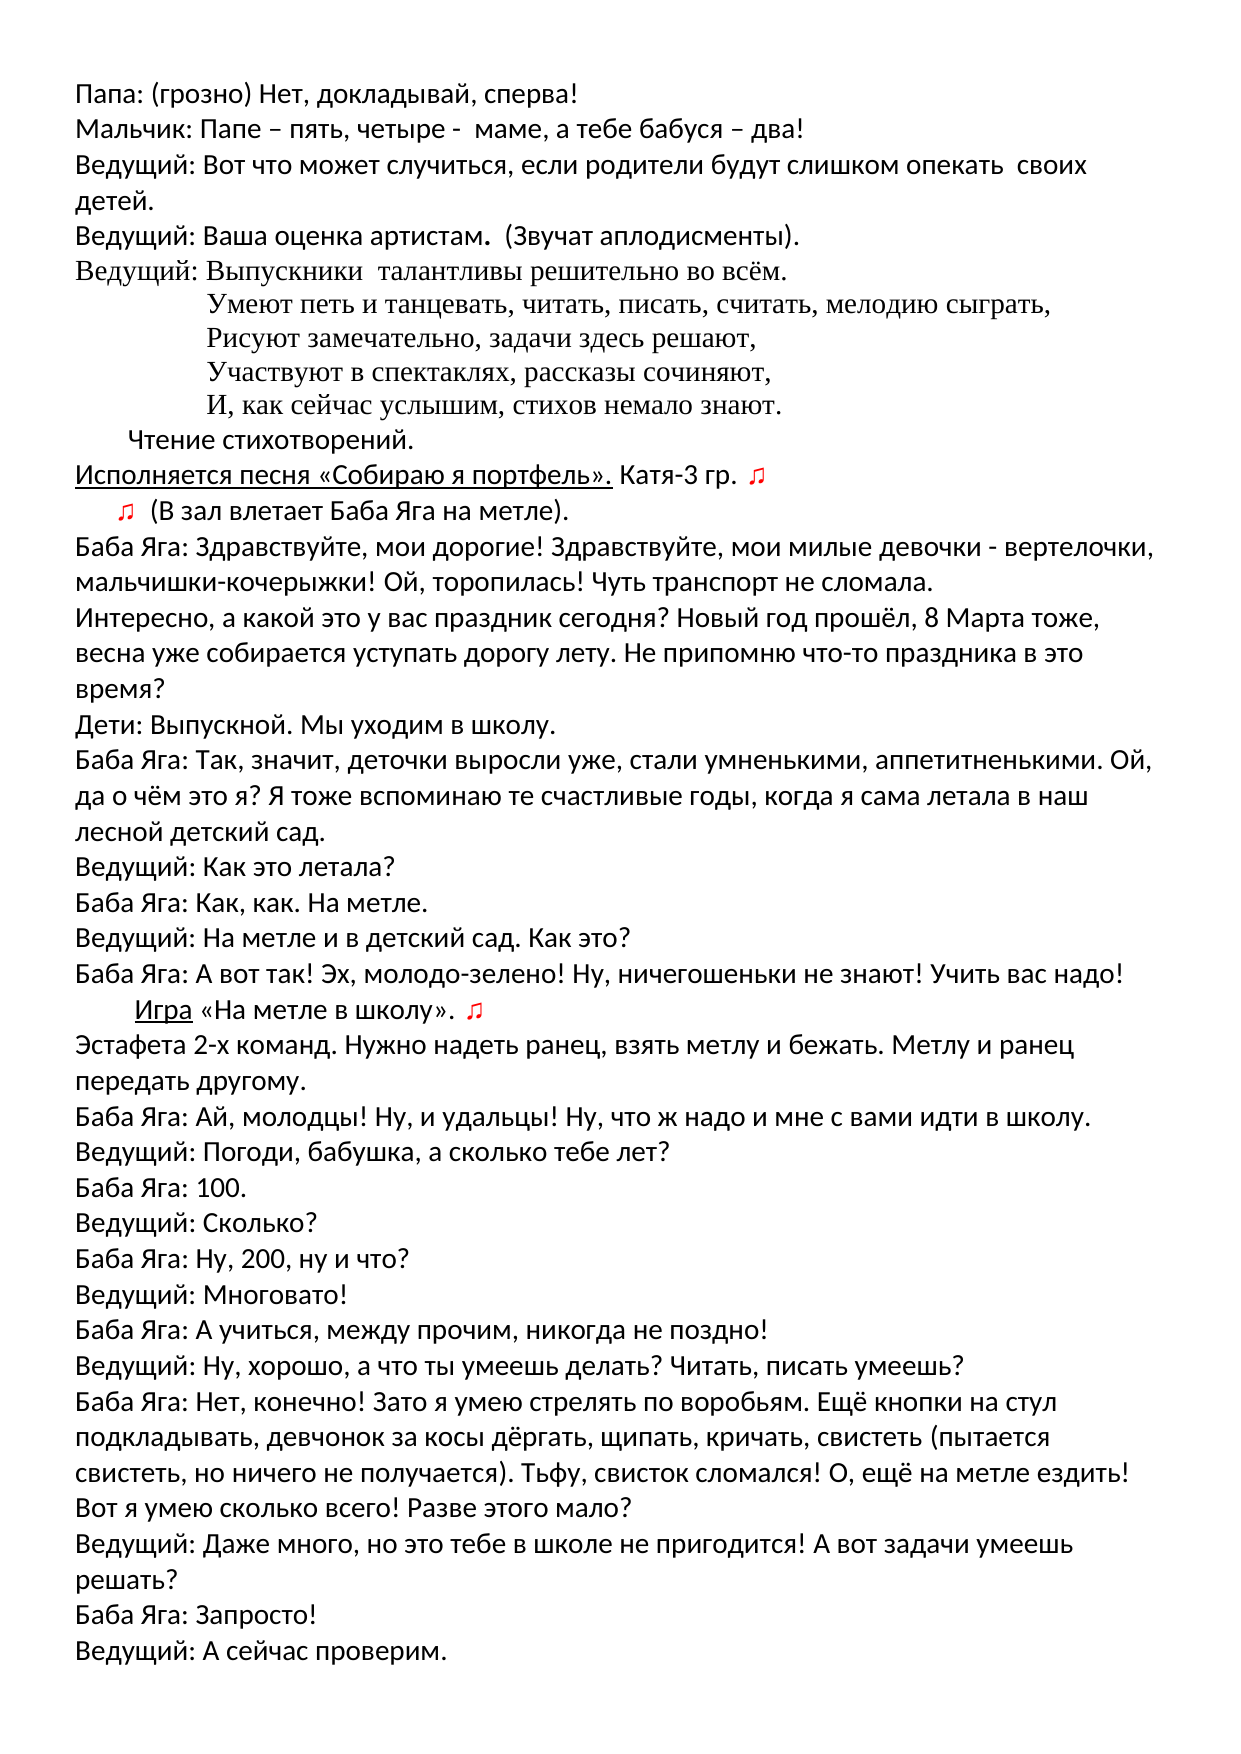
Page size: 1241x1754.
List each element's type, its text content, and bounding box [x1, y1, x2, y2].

text Ведущий: Вот что может случиться, если родители будут слишком опекать своих детей. [75, 146, 1165, 217]
text Умеют петь и танцевать, читать, писать, считать, мелодию сыграть, Рисуют замечательно, задачи здесь решают, Участвуют в спектаклях, рассказы сочиняют, И, как сейчас услышим, стихов немало знают. [75, 287, 1165, 421]
text Мальчик: Папе – пять, четыре - маме, а тебе бабуся – два! [75, 111, 1165, 146]
text Папа: (грозно) Нет, докладывай, сперва! [75, 75, 1165, 111]
text Эстафета 2-х команд. Нужно надеть ранец, взять метлу и бежать. Метлу и ранец передать другому. Баба Яга: Ай, молодцы! Ну, и удальцы! Ну, что ж надо и мне с вами идти в школу. Ведущий: Погоди, бабушка, а сколько тебе лет? Баба Яга: 100. Ведущий: Сколько? Баба Яга: Ну, 200, ну и что? Ведущий: Многовато! Баба Яга: А учиться, между прочим, никогда не поздно! Ведущий: Ну, хорошо, а что ты умеешь делать? Читать, писать умеешь? Баба Яга: Нет, конечно! Зато я умею стрелять по воробьям. Ещё кнопки на стул подкладывать, девчонок за косы дёргать, щипать, кричать, свистеть (пытается свистеть, но ничего не получается). Тьфу, свисток сломался! О, ещё на метле ездить! Вот я умею сколько всего! Разве этого мало? Ведущий: Даже много, но это тебе в школе не пригодится! А вот задачи умеешь решать? Баба Яга: Запросто! Ведущий: А сейчас проверим. [75, 1026, 1165, 1668]
text Исполняется песня «Собираю я портфель». Катя-3 гр. ♫ [75, 456, 1165, 492]
text ♫ (В зал влетает Баба Яга на метле). [75, 492, 1165, 528]
text Чтение стихотворений. [75, 421, 1165, 456]
text Баба Яга: А вот так! Эх, молодо-зелено! Ну, ничегошеньки не знают! Учить вас надо! Игра «На метле в школу». ♫ [75, 955, 1165, 1026]
text Ведущий: Ваша оценка артистам. (Звучат аплодисменты). [75, 217, 1165, 253]
text Баба Яга: Здравствуйте, мои дорогие! Здравствуйте, мои милые девочки - вертелочки, мальчишки-кочерыжки! Ой, торопилась! Чуть транспорт не сломала. [75, 528, 1165, 599]
text Ведущий: Выпускники талантливы решительно во всём. [75, 253, 1165, 287]
text Интересно, а какой это у вас праздник сегодня? Новый год прошёл, 8 Марта тоже, весна уже собирается уступать дорогу лету. Не припомню что-то праздника в это время? Дети: Выпускной. Мы уходим в школу. Баба Яга: Так, значит, деточки выросли уже, стали умненькими, аппетитненькими. Ой, да о чём это я? Я тоже вспоминаю те счастливые годы, когда я сама летала в наш лесной детский сад. Ведущий: Как это летала? Баба Яга: Как, как. На метле. Ведущий: На метле и в детский сад. Как это? [75, 599, 1165, 955]
